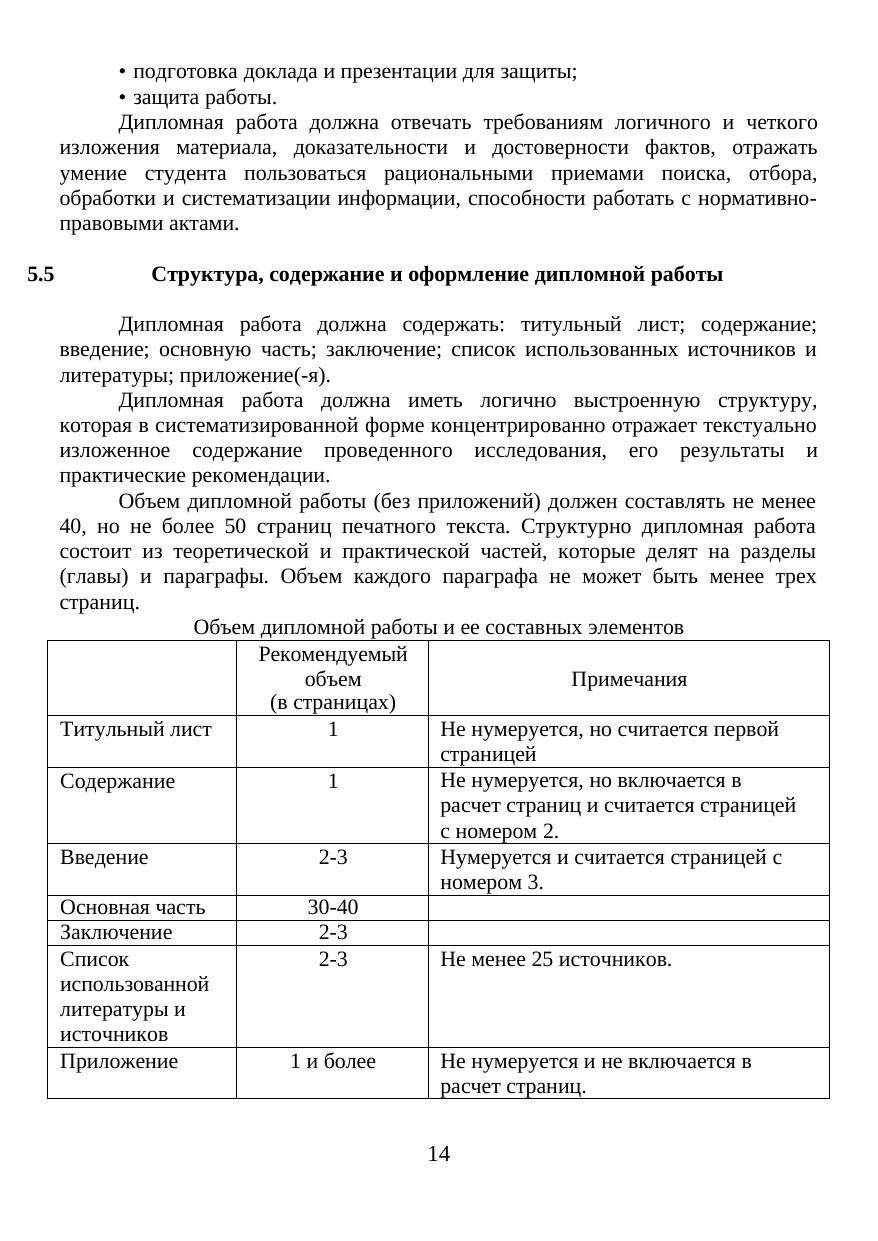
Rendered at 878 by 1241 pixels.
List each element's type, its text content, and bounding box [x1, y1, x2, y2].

table_header Рекомендуемый объем (в страницах) [237, 641, 428, 715]
table_cell 1 [237, 716, 428, 767]
text Дипломная работа должна отвечать требованиям логичного и четкого изложения материала, доказательности и достоверности фактов, отражать умение студента пользоваться рациональными приемами поиска, отбора, обработки и систематизации информации, способности работать с нормативно- правовыми актами. [59, 109, 818, 235]
table_cell Не нумеруется и не включается в расчет страниц. [429, 1048, 829, 1098]
table_cell Заключение [48, 921, 236, 945]
table_cell Титульный лист [48, 716, 236, 767]
list подготовка доклада и презентации для защиты; [118, 58, 850, 84]
table_cell Введение [48, 844, 236, 895]
table_cell Список использованной литературы и источников [48, 946, 236, 1047]
table_cell Приложение [48, 1048, 236, 1098]
table_cell 2-3 [237, 946, 428, 1047]
table_cell 2-3 [237, 844, 428, 895]
table_header [48, 641, 236, 715]
table_cell 1 и более [237, 1048, 428, 1098]
table_cell Содержание [48, 768, 236, 843]
text Объем дипломной работы (без приложений) должен составлять не менее 40, но не более 50 страниц печатного текста. Структурно дипломная работа состоит из теоретической и практической частей, которые делят на разделы (главы) и параграфы. Объем каждого параграфа не может быть менее трех страниц. [59, 488, 817, 614]
table_cell 2-3 [237, 921, 428, 945]
text Дипломная работа должна содержать: титульный лист; содержание; введение; основную часть; заключение; список использованных источников и литературы; приложение(-я). [59, 311, 818, 387]
table_cell Основная часть [48, 896, 236, 920]
table_cell Не нумеруется, но включается в расчет страниц и считается страницей с номером 2. [429, 768, 829, 843]
table_cell Не нумеруется, но считается первой страницей [429, 716, 829, 767]
table_cell 1 [237, 768, 428, 843]
table_cell [429, 921, 829, 945]
text Объем дипломной работы и ее составных элементов [55, 614, 822, 639]
table_cell Нумеруется и считается страницей с номером 3. [429, 844, 829, 895]
table_cell Не менее 25 источников. [429, 946, 829, 1047]
table_cell [429, 896, 829, 920]
text Дипломная работа должна иметь логично выстроенную структуру, которая в систематизированной форме концентрированно отражает текстуально изложенное содержание проведенного исследования, его результаты и практические рекомендации. [59, 387, 818, 488]
list защита работы. [118, 84, 850, 109]
table_cell 30-40 [237, 896, 428, 920]
table_header Примечания [429, 641, 829, 715]
subtitle Структура, содержание и оформление дипломной работы [27, 261, 814, 286]
